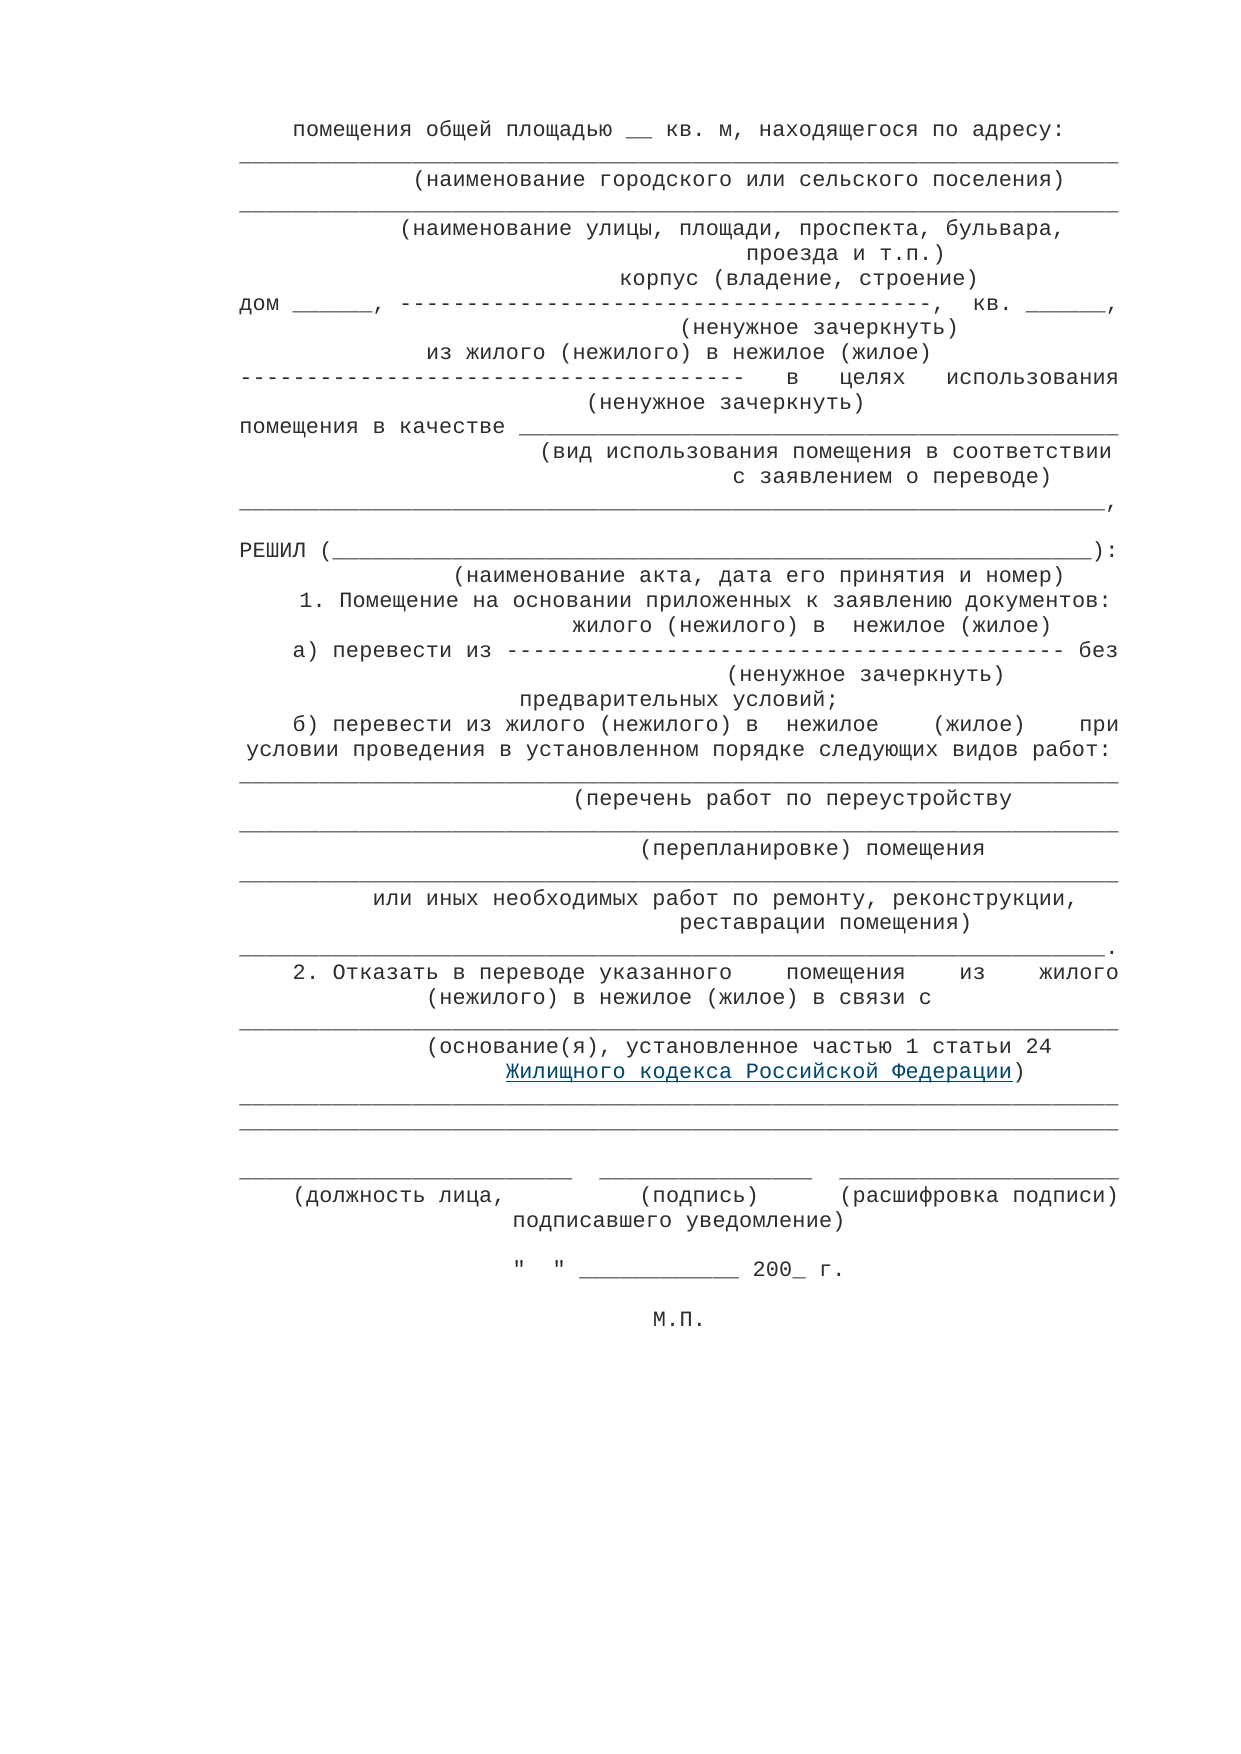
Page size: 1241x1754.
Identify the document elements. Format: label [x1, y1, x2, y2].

text [177, 118, 1181, 1333]
